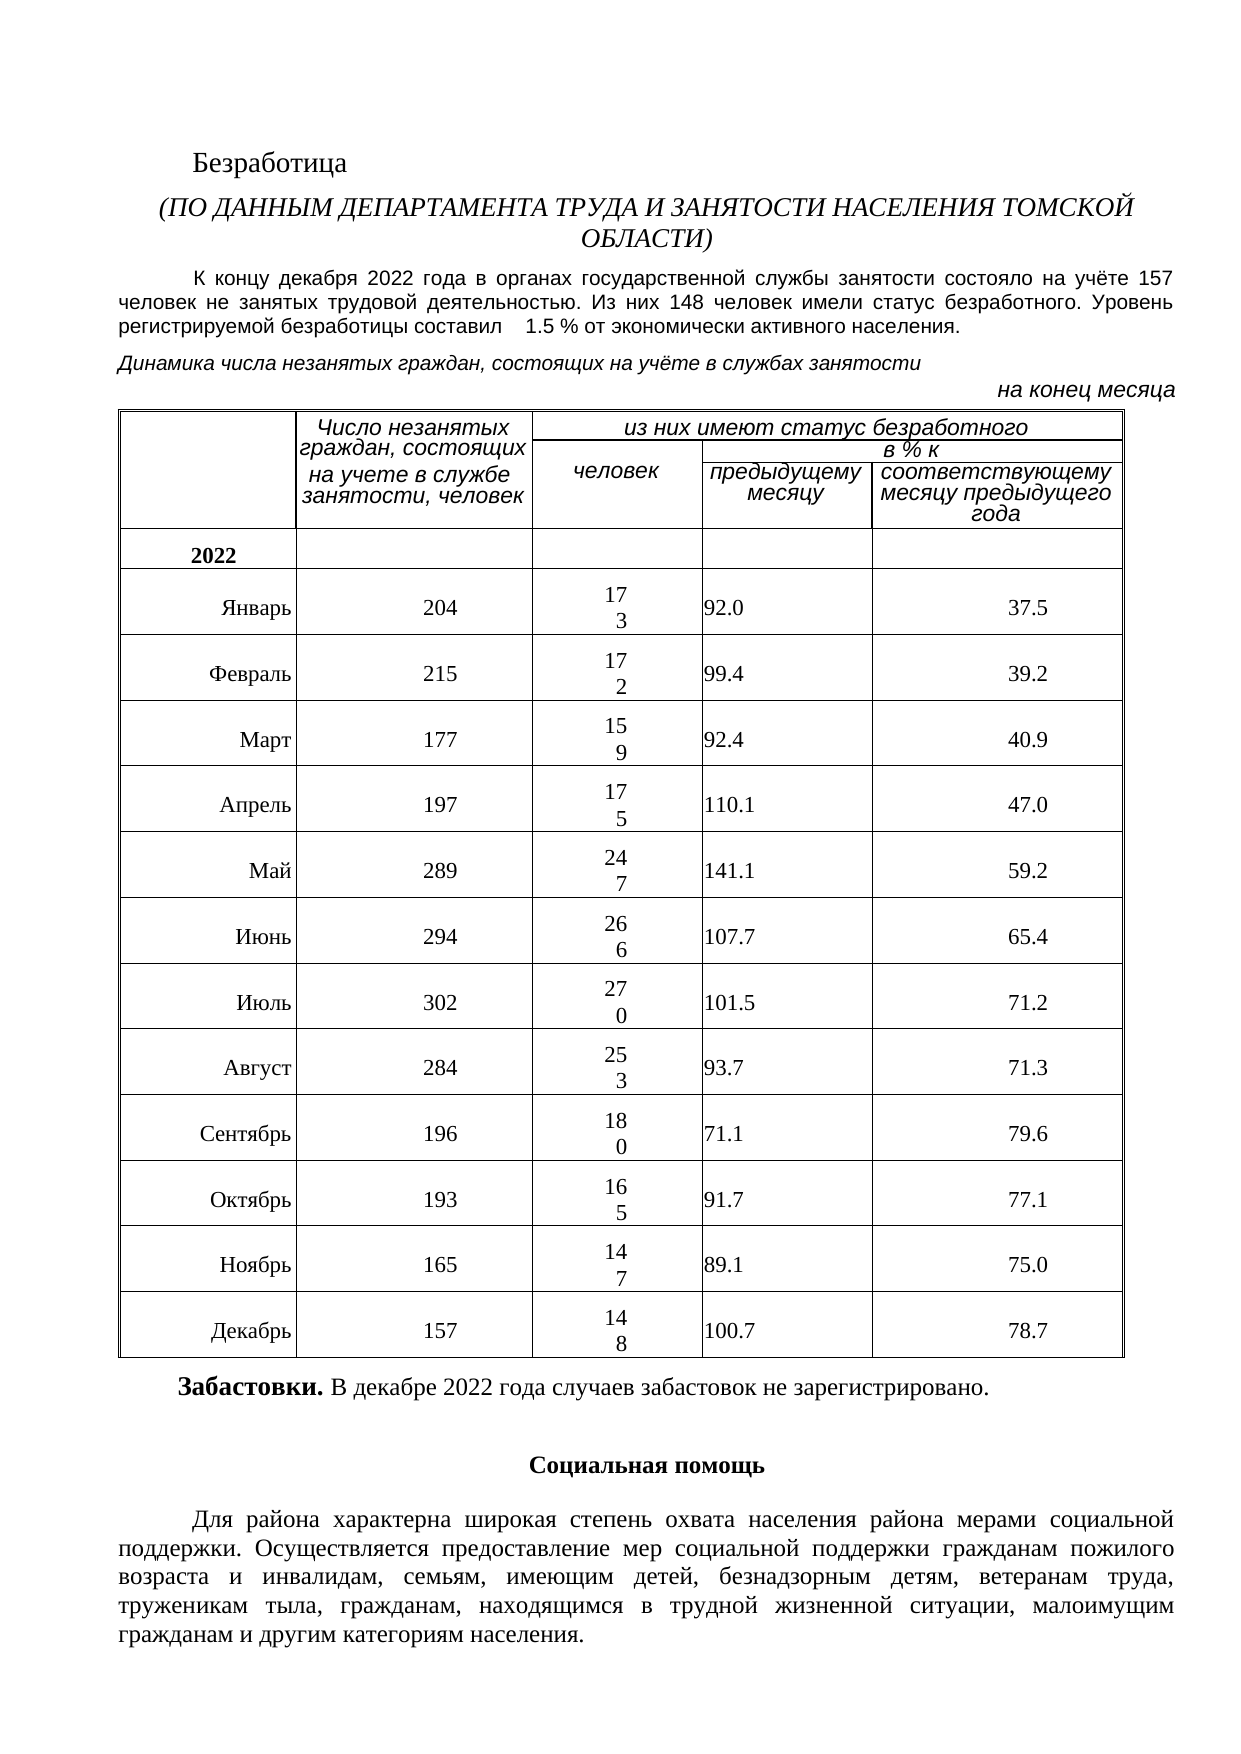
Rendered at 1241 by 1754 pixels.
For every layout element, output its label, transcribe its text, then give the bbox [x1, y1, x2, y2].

table_cell 159 [533, 701, 702, 765]
table_cell Май [121, 832, 296, 897]
table_cell 196 [297, 1095, 532, 1160]
table_cell в % к [703, 441, 1122, 462]
table_cell 89.1 [703, 1226, 872, 1291]
text Для района характерна широкая степень охвата населения района мерами социальной поддержки. Осуществляется предоставление мер социальной поддержки гражданам пожилого возраста и инвалидам, семьям, имеющим детей, безнадзорным детям, ветеранам труда, труженикам тыла, гражданам, находящимся в трудной жизненной ситуации, малоимущим гражданам и другим категориям населения. [118, 1504, 1175, 1648]
table_cell 65.4 [873, 898, 1122, 962]
table_cell Январь [121, 569, 296, 634]
table_cell 253 [533, 1029, 702, 1094]
table_cell 92.0 [703, 569, 872, 634]
table_cell 148 [533, 1292, 702, 1357]
table_cell 165 [533, 1161, 702, 1225]
table_cell 59.2 [873, 832, 1122, 897]
text Социальная помощь [118, 1450, 1175, 1479]
table_cell 141.1 [703, 832, 872, 897]
table_cell 92.4 [703, 701, 872, 765]
table_cell Март [121, 701, 296, 765]
table_cell 101.5 [703, 964, 872, 1028]
table_cell 193 [297, 1161, 532, 1225]
table_cell человек [533, 441, 702, 528]
table_header [121, 412, 295, 528]
table_cell [533, 529, 702, 568]
text Безработица [118, 145, 1171, 179]
text К концу декабря 2022 года в органах государственной службы занятости состояло на учёте 157 человек не занятых трудовой деятельностью. Из них 148 человек имели статус безработного. Уровень регистрируемой безработицы составил 1.5 % от экономически активного населения. [118, 266, 1175, 338]
table_cell Ноябрь [121, 1226, 296, 1291]
table_cell 215 [297, 635, 532, 699]
table_cell соответствующему месяцу предыдущего года [873, 463, 1122, 528]
table_cell 294 [297, 898, 532, 962]
table_cell 110.1 [703, 766, 872, 831]
subtitle Забастовки. В декабре 2022 года случаев забастовок не зарегистрировано. [118, 1370, 1175, 1401]
table_cell 175 [533, 766, 702, 831]
table_cell 173 [533, 569, 702, 634]
table_cell предыдущему месяцу [703, 463, 871, 528]
subtitle (по данным Департамента труда и занятости населения Томской области) [118, 191, 1175, 253]
table_cell 37.5 [873, 569, 1122, 634]
table_cell 78.7 [873, 1292, 1122, 1357]
table_cell 247 [533, 832, 702, 897]
table_cell 40.9 [873, 701, 1122, 765]
table_cell 177 [297, 701, 532, 765]
table_cell Июнь [121, 898, 296, 962]
table_cell [703, 529, 872, 568]
table_cell 71.1 [703, 1095, 872, 1160]
table_cell 91.7 [703, 1161, 872, 1225]
table_cell 107.7 [703, 898, 872, 962]
table_cell 2022 [121, 529, 296, 568]
table_cell Декабрь [121, 1292, 296, 1357]
text на конец месяца [118, 376, 1175, 403]
text Динамика числа незанятых граждан, состоящих на учёте в службах занятости [118, 350, 1175, 374]
table_cell 99.4 [703, 635, 872, 699]
table_cell 165 [297, 1226, 532, 1291]
table_cell 302 [297, 964, 532, 1028]
table_cell Февраль [121, 635, 296, 699]
table_cell 75.0 [873, 1226, 1122, 1291]
table_cell Апрель [121, 766, 296, 831]
table_cell 180 [533, 1095, 702, 1160]
table_cell 100.7 [703, 1292, 872, 1357]
table_cell Август [121, 1029, 296, 1094]
table_cell 204 [297, 569, 532, 634]
table_cell 47.0 [873, 766, 1122, 831]
table_cell Сентябрь [121, 1095, 296, 1160]
table_cell 93.7 [703, 1029, 872, 1094]
table_header Число незанятых граждан, состоящих на учете в службе занятости, человек [297, 412, 532, 528]
table_cell 77.1 [873, 1161, 1122, 1225]
table_cell 39.2 [873, 635, 1122, 699]
table_cell 157 [297, 1292, 532, 1357]
table_cell 147 [533, 1226, 702, 1291]
table_cell 71.3 [873, 1029, 1122, 1094]
table_header из них имеют статус безработного [533, 412, 1122, 439]
table_cell [297, 529, 532, 568]
table_cell 172 [533, 635, 702, 699]
table_cell 79.6 [873, 1095, 1122, 1160]
table_cell 284 [297, 1029, 532, 1094]
table_cell 71.2 [873, 964, 1122, 1028]
table_cell 197 [297, 766, 532, 831]
table_cell Июль [121, 964, 296, 1028]
table_cell 266 [533, 898, 702, 962]
table_cell Октябрь [121, 1161, 296, 1225]
table_cell 270 [533, 964, 702, 1028]
table_cell [873, 529, 1122, 568]
table_cell 289 [297, 832, 532, 897]
